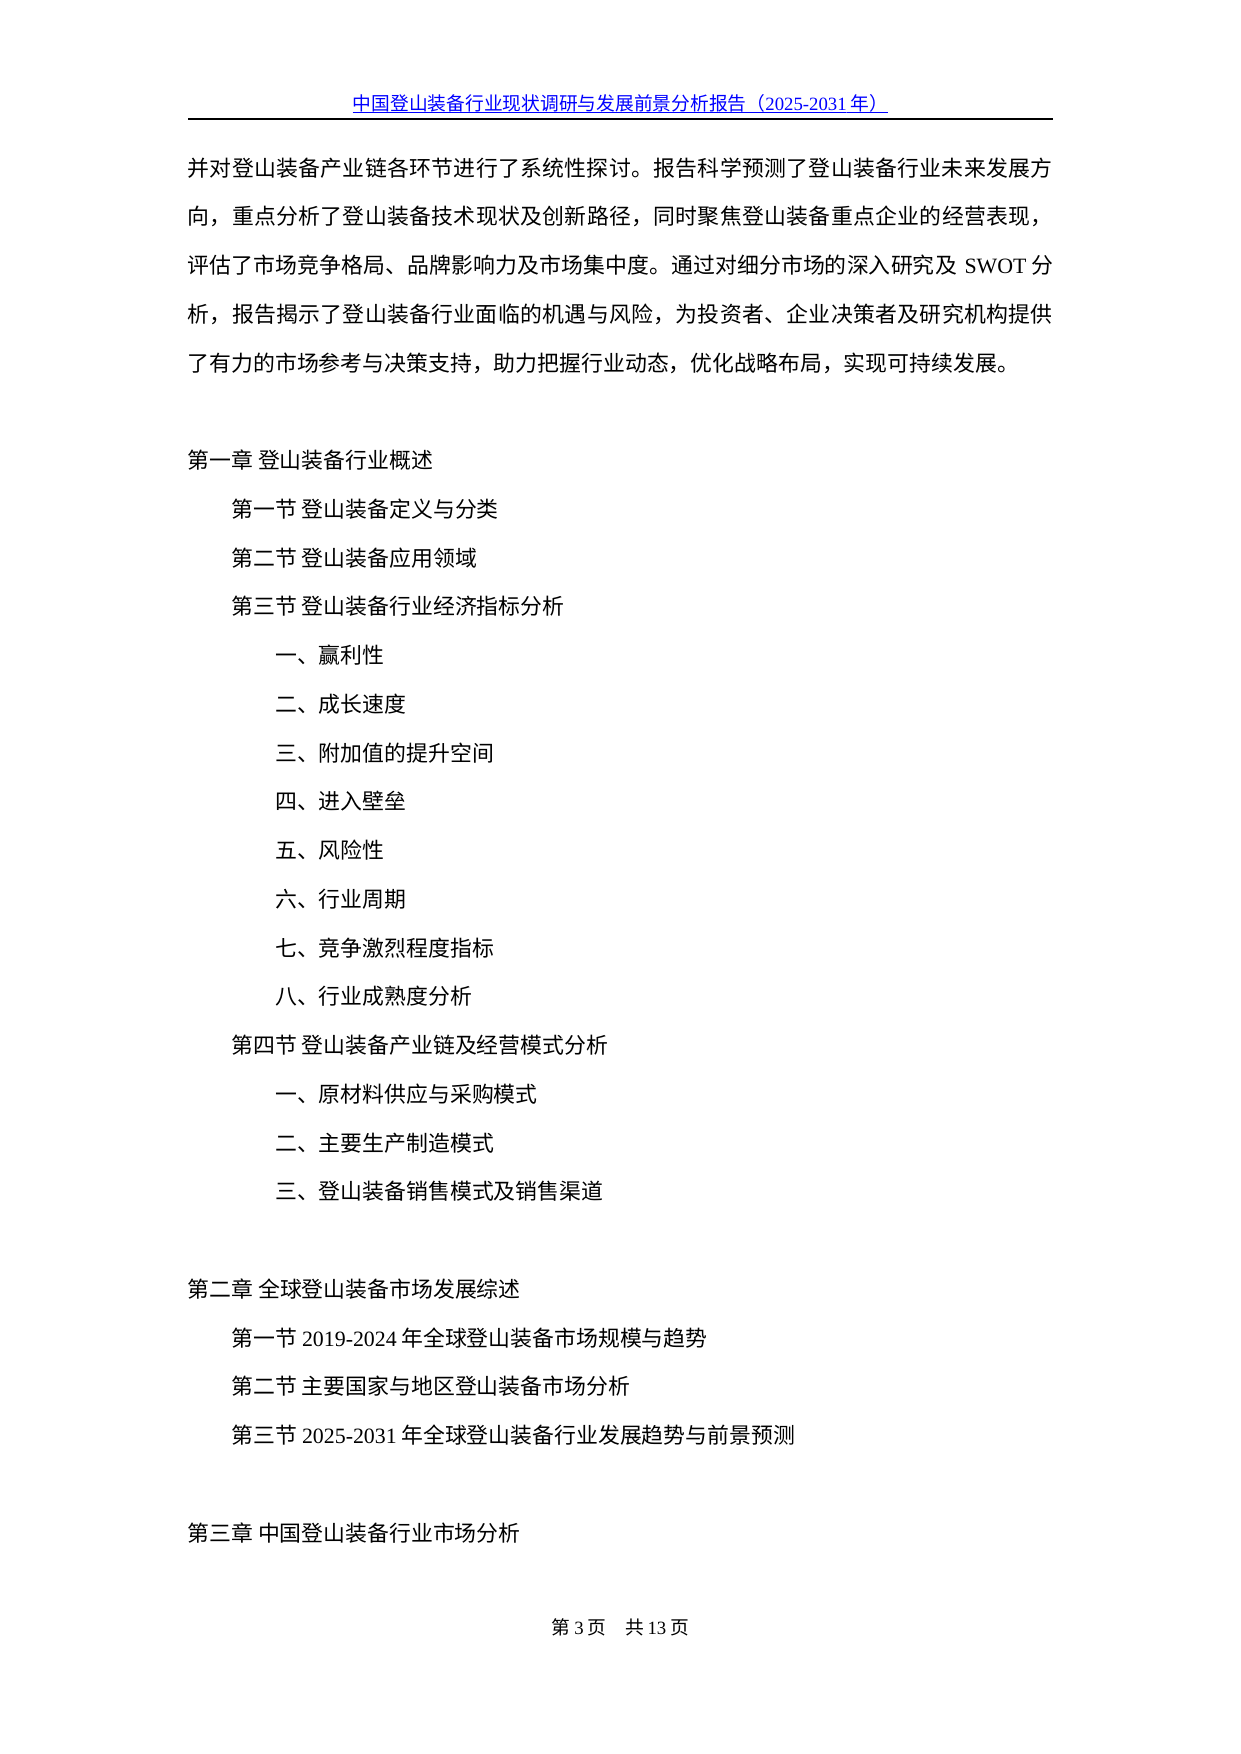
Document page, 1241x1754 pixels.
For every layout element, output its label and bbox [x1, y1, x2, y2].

text [187, 150, 1053, 1548]
